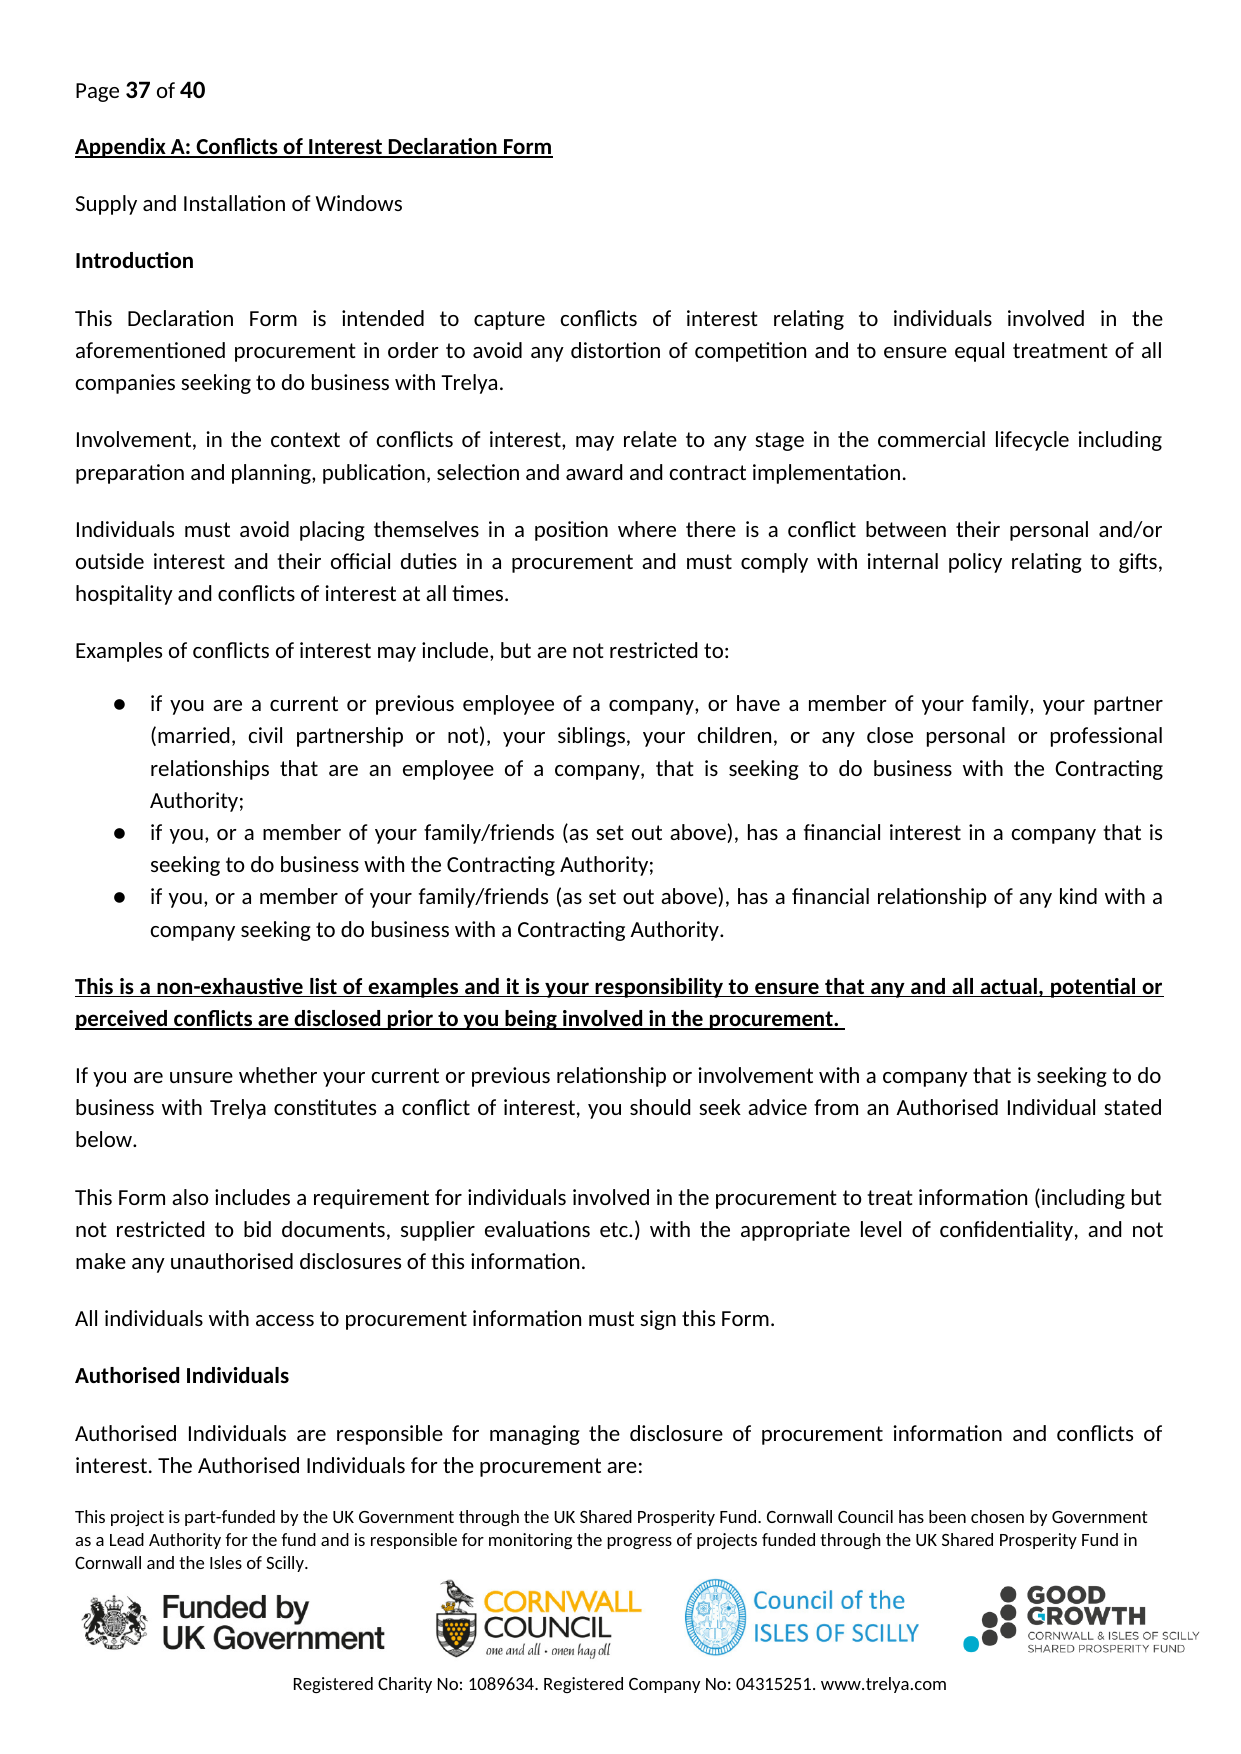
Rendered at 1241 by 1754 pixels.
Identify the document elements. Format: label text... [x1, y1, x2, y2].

text Supply and Installation of Windows [75, 189, 1165, 217]
list if you, or a member of your family/friends (as set out above), has a financial interest in a company that is seeking to do business with the Contracting Authority; [112, 818, 1165, 878]
text This is a non-exhaustive list of examples and it is your responsibility to ensure that any and all actual, potential or perceived conflicts are disclosed prior to you being involved in the procurement. [75, 972, 1165, 1032]
text Introduction [75, 247, 1165, 275]
text Involvement, in the context of conflicts of interest, may relate to any stage in the commercial lifecycle including preparation and planning, publication, selection and award and contract implementation. [75, 425, 1165, 486]
text All individuals with access to procurement information must sign this Form. [75, 1304, 1165, 1332]
text If you are unsure whether your current or previous relationship or involvement with a company that is seeking to do business with Trelya constitutes a conflict of interest, you should seek advice from an Authorised Individual stated below. [75, 1061, 1165, 1154]
text Examples of conflicts of interest may include, but are not restricted to: [75, 636, 1165, 664]
text Authorised Individuals are responsible for managing the disclosure of procurement information and conflicts of interest. The Authorised Individuals for the procurement are: [75, 1419, 1165, 1479]
text Individuals must avoid placing themselves in a position where there is a conflict between their personal and/or outside interest and their official duties in a procurement and must comply with internal policy relating to gifts, hospitality and conflicts of interest at all times. [75, 515, 1165, 607]
text Appendix A: Conflicts of Interest Declaration Form [75, 132, 1165, 160]
list if you, or a member of your family/friends (as set out above), has a financial relationship of any kind with a company seeking to do business with a Contracting Authority. [112, 882, 1165, 943]
text Authorised Individuals [75, 1362, 1165, 1389]
text This Declaration Form is intended to capture conflicts of interest relating to individuals involved in the aforementioned procurement in order to avoid any distortion of competition and to ensure equal treatment of all companies seeking to do business with Trelya. [75, 304, 1165, 396]
picture [75, 1574, 1216, 1672]
text This Form also includes a requirement for individuals involved in the procurement to treat information (including but not restricted to bid documents, supplier evaluations etc.) with the appropriate level of confidentiality, and not make any unauthorised disclosures of this information. [75, 1183, 1165, 1275]
list if you are a current or previous employee of a company, or have a member of your family, your partner (married, civil partnership or not), your siblings, your children, or any close personal or professional relationships that are an employee of a company, that is seeking to do business with the Contracting Authority; [112, 689, 1165, 814]
